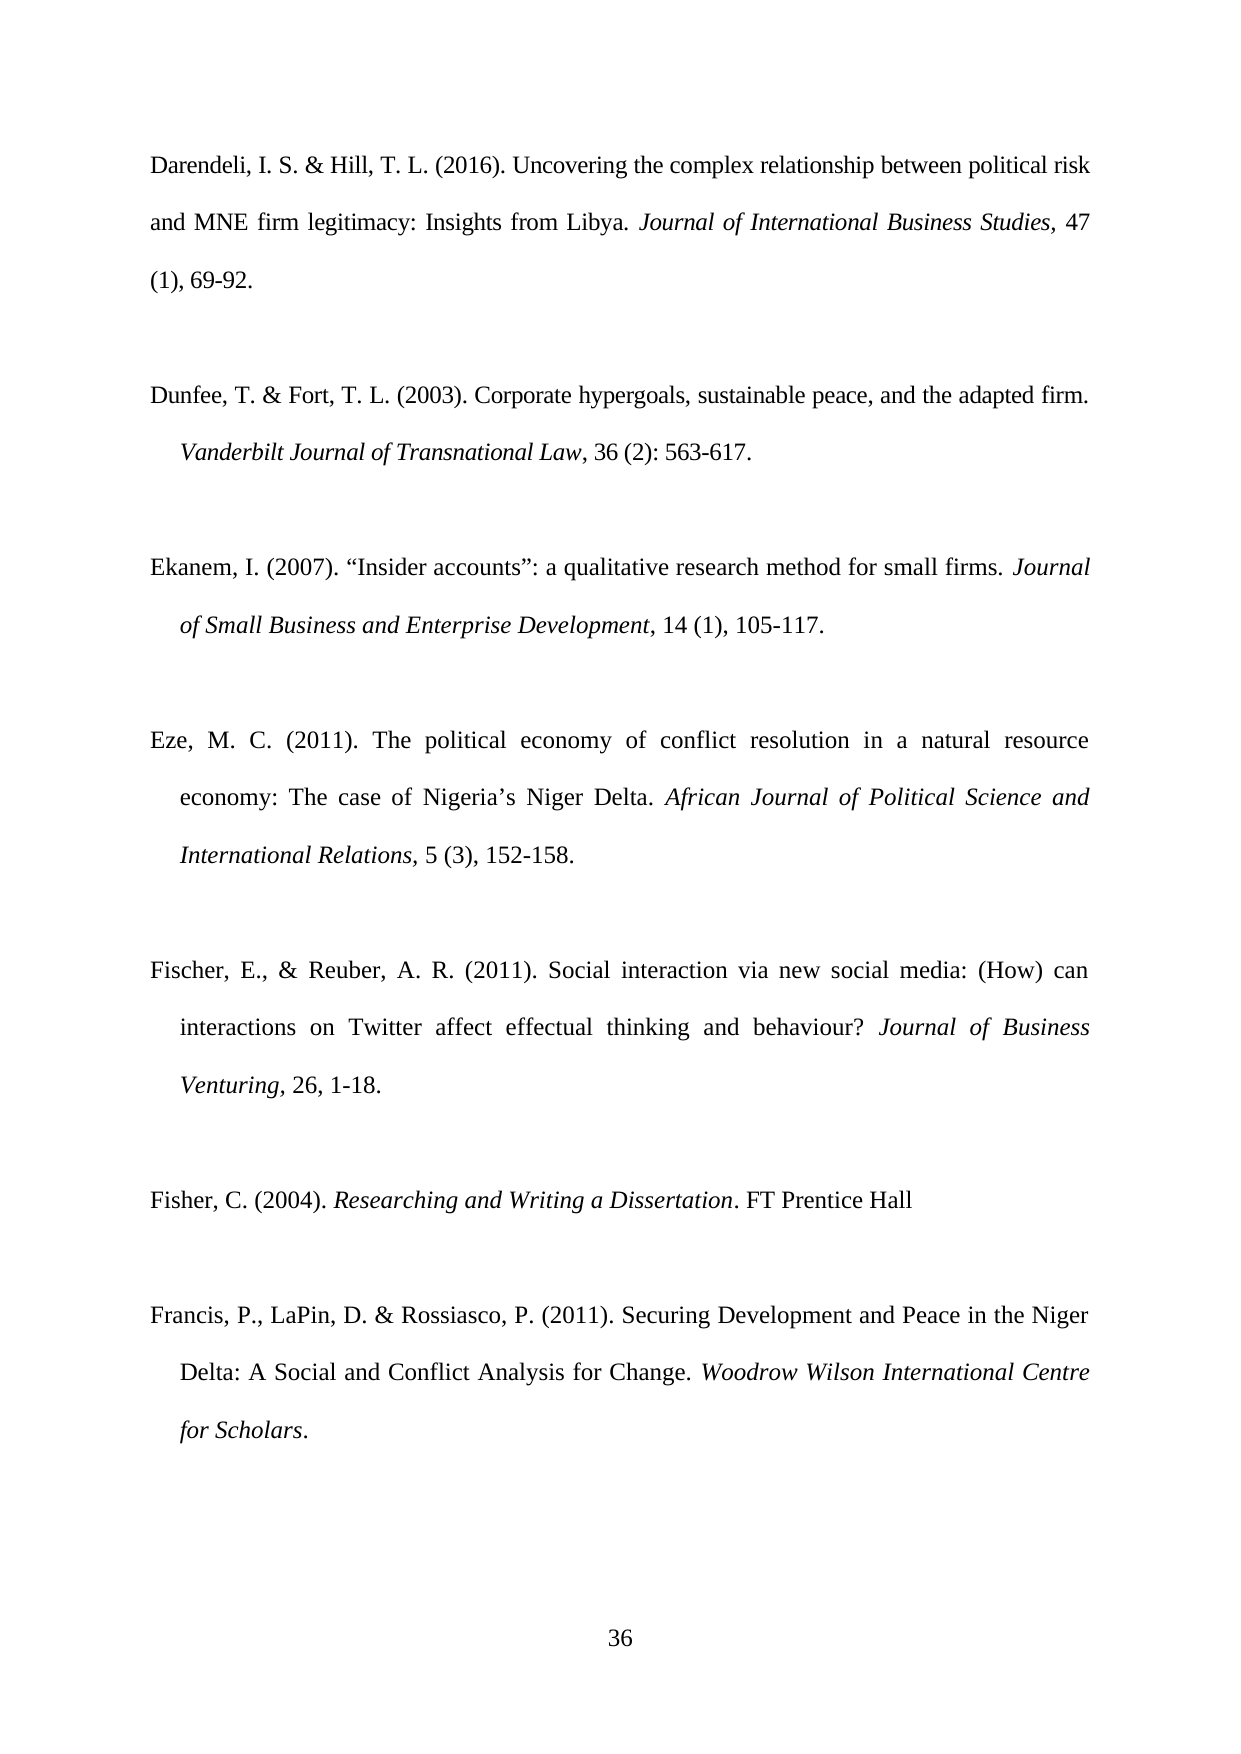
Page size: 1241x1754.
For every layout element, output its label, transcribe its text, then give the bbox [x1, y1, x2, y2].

text Ekanem, I. (2007). “Insider accounts”: a qualitative research method for small firms. Journal of Small Business and Enterprise Development, 14 (1), 105-117. [150, 552, 1090, 639]
text Dunfee, T. & Fort, T. L. (2003). Corporate hypergoals, sustainable peace, and the adapted firm. Vanderbilt Journal of Transnational Law, 36 (2): 563-617. [150, 380, 1090, 466]
text Eze, M. C. (2011). The political economy of conflict resolution in a natural resource economy: The case of Nigeria’s Niger Delta. African Journal of Political Science and International Relations, 5 (3), 152-158. [150, 725, 1090, 869]
text Fischer, E., & Reuber, A. R. (2011). Social interaction via new social media: (How) can interactions on Twitter affect effectual thinking and behaviour? Journal of Business Venturing, 26, 1-18. [150, 955, 1090, 1099]
text Francis, P., LaPin, D. & Rossiasco, P. (2011). Securing Development and Peace in the Niger Delta: A Social and Conflict Analysis for Change. Woodrow Wilson International Centre for Scholars. [150, 1300, 1090, 1444]
text Fisher, C. (2004). Researching and Writing a Dissertation. FT Prentice Hall [150, 1185, 1090, 1214]
text Darendeli, I. S. & Hill, T. L. (2016). Uncovering the complex relationship between political risk and MNE firm legitimacy: Insights from Libya. Journal of International Business Studies, 47 (1), 69-92. [150, 150, 1090, 294]
